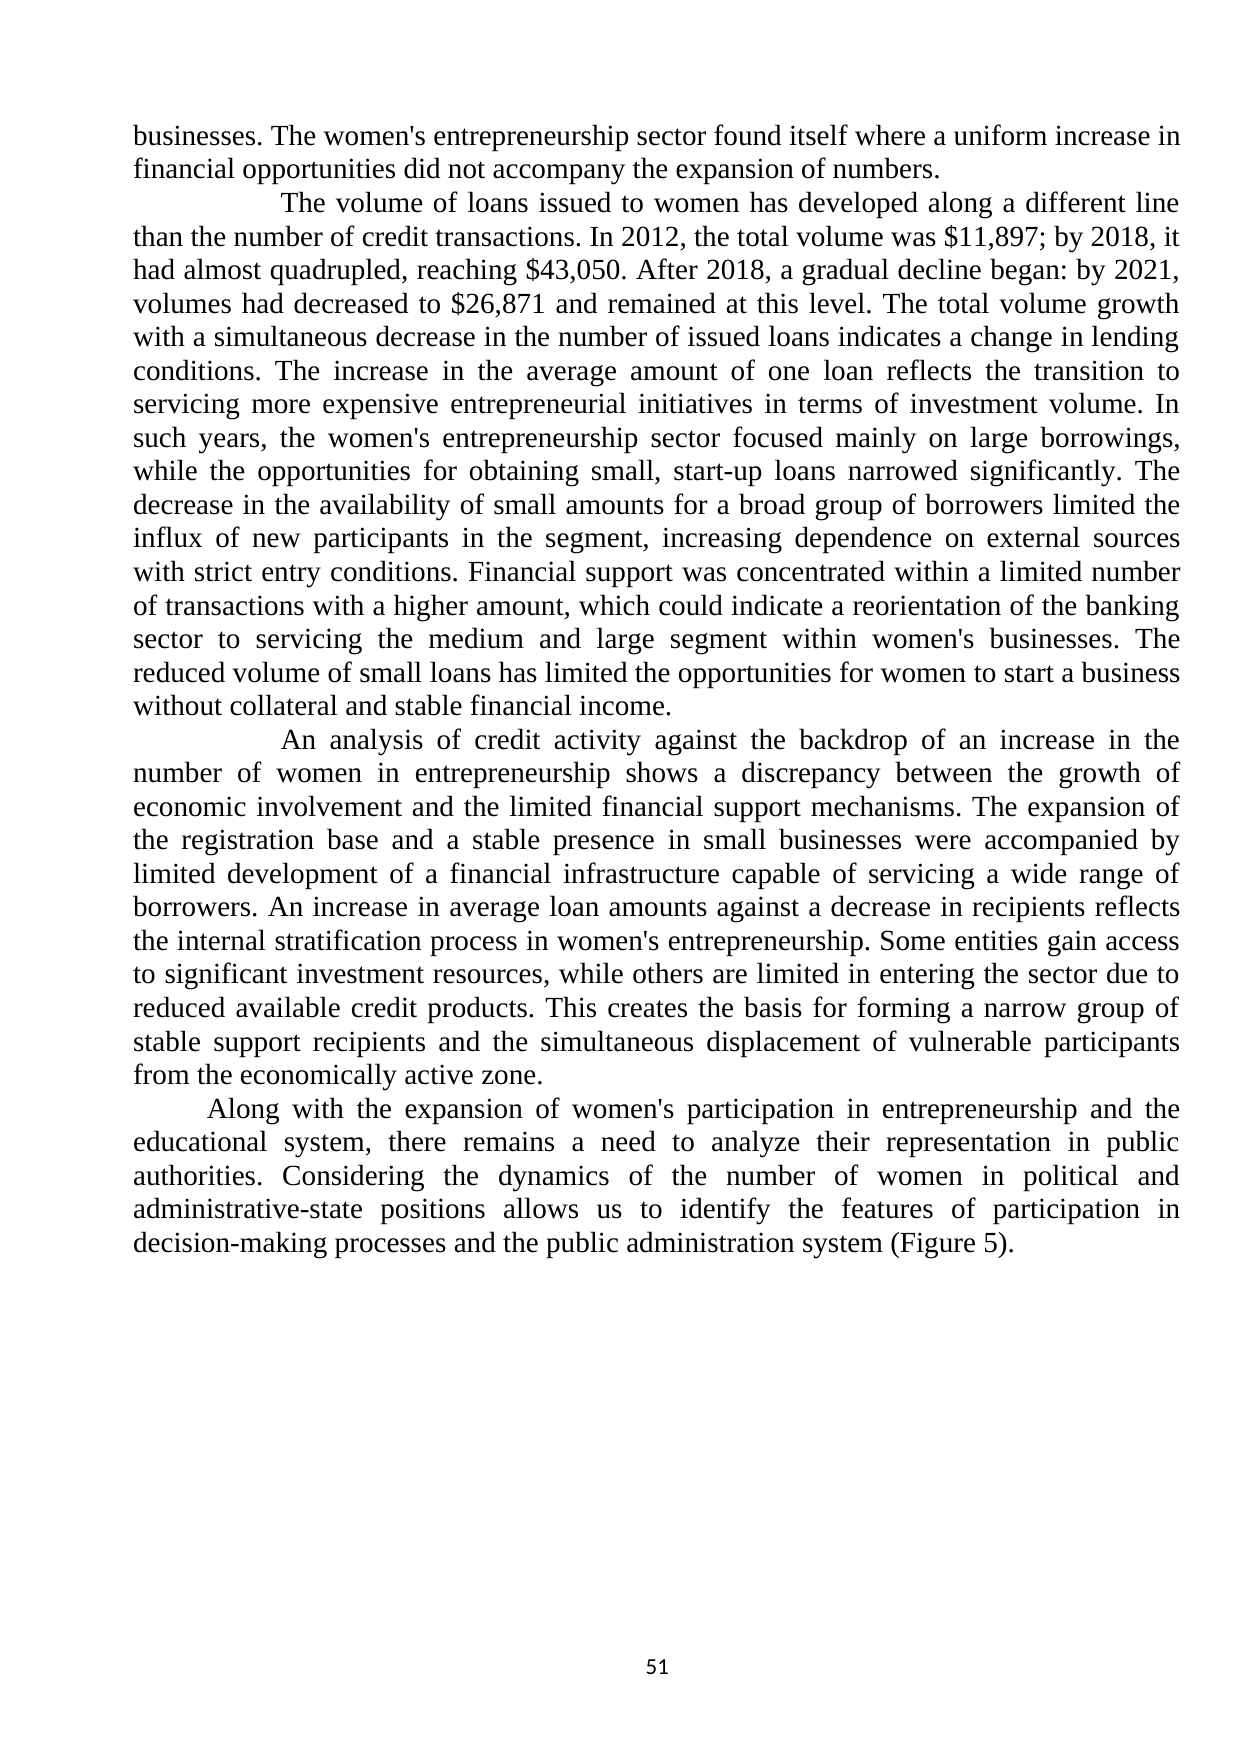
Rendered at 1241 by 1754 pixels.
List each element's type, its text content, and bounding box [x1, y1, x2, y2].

text The volume of loans issued to women has developed along a different line than the number of credit transactions. In 2012, the total volume was $11,897; by 2018, it had almost quadrupled, reaching $43,050. After 2018, a gradual decline began: by 2021, volumes had decreased to $26,871 and remained at this level. The total volume growth with a simultaneous decrease in the number of issued loans indicates a change in lending conditions. The increase in the average amount of one loan reflects the transition to servicing more expensive entrepreneurial initiatives in terms of investment volume. In such years, the women's entrepreneurship sector focused mainly on large borrowings, while the opportunities for obtaining small, start-up loans narrowed significantly. The decrease in the availability of small amounts for a broad group of borrowers limited the influx of new participants in the segment, increasing dependence on external sources with strict entry conditions. Financial support was concentrated within a limited number of transactions with a higher amount, which could indicate a reorientation of the banking sector to servicing the medium and large segment within women's businesses. The reduced volume of small loans has limited the opportunities for women to start a business without collateral and stable financial income. [133, 185, 1181, 722]
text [133, 118, 1181, 185]
text An analysis of credit activity against the backdrop of an increase in the number of women in entrepreneurship shows a discrepancy between the growth of economic involvement and the limited financial support mechanisms. The expansion of the registration base and a stable presence in small businesses were accompanied by limited development of a financial infrastructure capable of servicing a wide range of borrowers. An increase in average loan amounts against a decrease in recipients reflects the internal stratification process in women's entrepreneurship. Some entities gain access to significant investment resources, while others are limited in entering the sector due to reduced available credit products. This creates the basis for forming a narrow group of stable support recipients and the simultaneous displacement of vulnerable participants from the economically active zone. [133, 722, 1181, 1091]
text Along with the expansion of women's participation in entrepreneurship and the educational system, there remains a need to analyze their representation in public authorities. Considering the dynamics of the number of women in political and administrative-state positions allows us to identify the features of participation in decision-making processes and the public administration system (Figure 5). [133, 1091, 1181, 1258]
